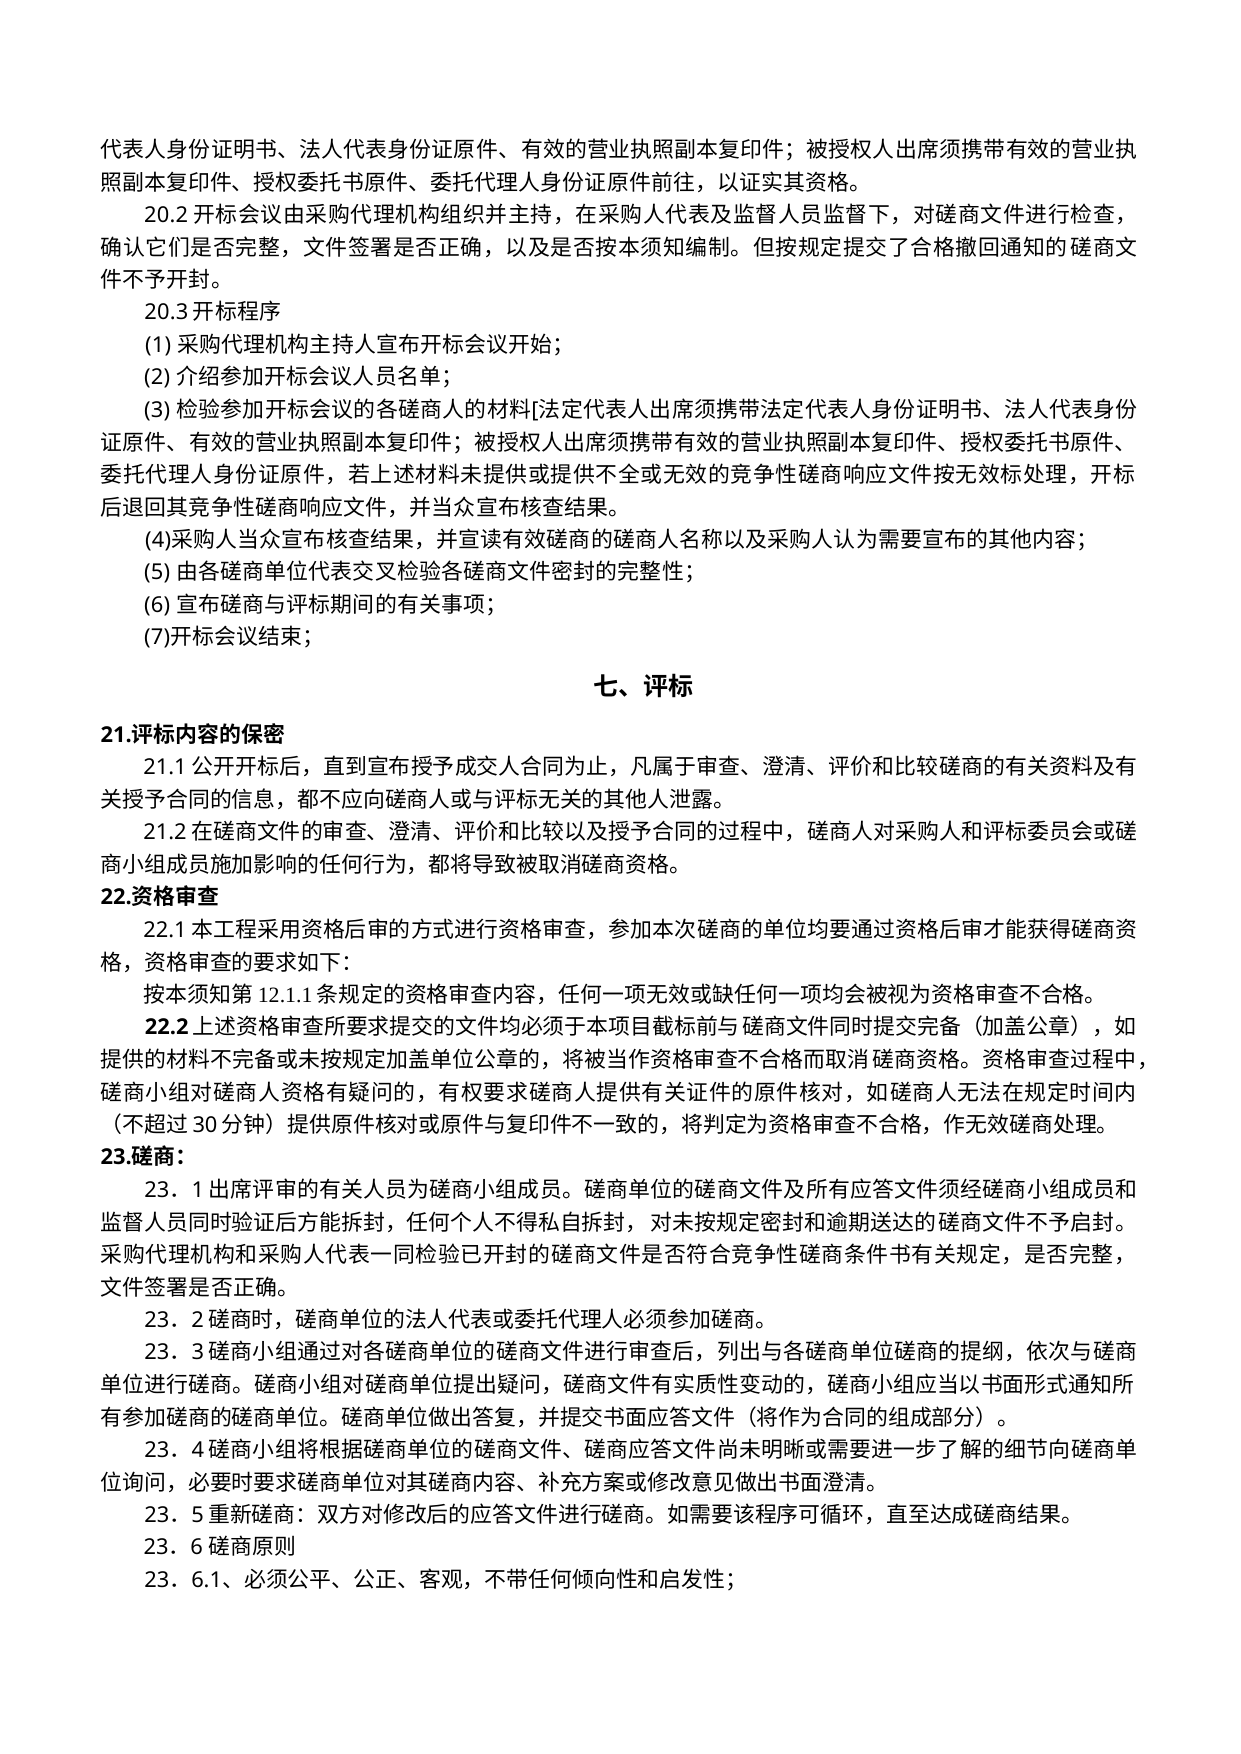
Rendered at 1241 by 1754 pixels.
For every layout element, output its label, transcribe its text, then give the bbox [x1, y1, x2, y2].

text (2) 介绍参加开标会议人员名单； [100, 359, 1137, 392]
text 22.2上述资格审查所要求提交的文件均必须于本项目截标前与磋商文件同时提交完备（加盖公章），如提供的材料不完备或未按规定加盖单位公章的，将被当作资格审查不合格而取消磋商资格。资格审查过程中，磋商小组对磋商人资格有疑问的，有权要求磋商人提供有关证件的原件核对，如磋商人无法在规定时间内（不超过30分钟）提供原件核对或原件与复印件不一致的，将判定为资格审查不合格，作无效磋商处理。 [100, 1009, 1137, 1139]
text 23．2磋商时，磋商单位的法人代表或委托代理人必须参加磋商。 [100, 1302, 1137, 1334]
text 23．3磋商小组通过对各磋商单位的磋商文件进行审查后，列出与各磋商单位磋商的提纲，依次与磋商单位进行磋商。磋商小组对磋商单位提出疑问，磋商文件有实质性变动的，磋商小组应当以书面形式通知所有参加磋商的磋商单位。磋商单位做出答复，并提交书面应答文件（将作为合同的组成部分）。 [100, 1334, 1137, 1432]
text (7)开标会议结束； [100, 619, 1137, 652]
text 23．6.1、必须公平、公正、客观，不带任何倾向性和启发性； [100, 1562, 1137, 1594]
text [100, 132, 1137, 197]
text (6) 宣布磋商与评标期间的有关事项； [100, 587, 1137, 619]
text 21.1公开开标后，直到宣布授予成交人合同为止，凡属于审查、澄清、评价和比较磋商的有关资料及有关授予合同的信息，都不应向磋商人或与评标无关的其他人泄露。 [100, 749, 1137, 814]
text 23．1出席评审的有关人员为磋商小组成员。磋商单位的磋商文件及所有应答文件须经磋商小组成员和监督人员同时验证后方能拆封，任何个人不得私自拆封，对未按规定密封和逾期送达的磋商文件不予启封。采购代理机构和采购人代表一同检验已开封的磋商文件是否符合竞争性磋商条件书有关规定，是否完整，文件签署是否正确。 [100, 1172, 1137, 1302]
text 23．5重新磋商：双方对修改后的应答文件进行磋商。如需要该程序可循环，直至达成磋商结果。 [100, 1497, 1137, 1529]
text (5) 由各磋商单位代表交叉检验各磋商文件密封的完整性； [100, 554, 1137, 587]
text 21.2在磋商文件的审查、澄清、评价和比较以及授予合同的过程中，磋商人对采购人和评标委员会或磋商小组成员施加影响的任何行为，都将导致被取消磋商资格。 [100, 814, 1137, 879]
text 按本须知第12.1.1条规定的资格审查内容，任何一项无效或缺任何一项均会被视为资格审查不合格。 [100, 977, 1137, 1009]
text 23．4磋商小组将根据磋商单位的磋商文件、磋商应答文件尚未明晰或需要进一步了解的细节向磋商单位询问，必要时要求磋商单位对其磋商内容、补充方案或修改意见做出书面澄清。 [100, 1432, 1137, 1497]
text 七、评标 [100, 652, 1137, 717]
text 20.2开标会议由采购代理机构组织并主持，在采购人代表及监督人员监督下，对磋商文件进行检查，确认它们是否完整，文件签署是否正确，以及是否按本须知编制。但按规定提交了合格撤回通知的磋商文件不予开封。 [100, 197, 1137, 294]
text 22.资格审查 [100, 879, 1137, 912]
text (3) 检验参加开标会议的各磋商人的材料[法定代表人出席须携带法定代表人身份证明书、法人代表身份证原件、有效的营业执照副本复印件；被授权人出席须携带有效的营业执照副本复印件、授权委托书原件、委托代理人身份证原件，若上述材料未提供或提供不全或无效的竞争性磋商响应文件按无效标处理，开标后退回其竞争性磋商响应文件，并当众宣布核查结果。 [100, 392, 1137, 522]
text 20.3开标程序 [100, 294, 1137, 327]
text 23.磋商： [100, 1139, 1137, 1172]
text 21.评标内容的保密 [100, 717, 1137, 749]
text (4)采购人当众宣布核查结果，并宣读有效磋商的磋商人名称以及采购人认为需要宣布的其他内容； [100, 522, 1137, 554]
text 22.1本工程采用资格后审的方式进行资格审查，参加本次磋商的单位均要通过资格后审才能获得磋商资格，资格审查的要求如下： [100, 912, 1137, 977]
text (1) 采购代理机构主持人宣布开标会议开始； [100, 327, 1137, 359]
text 23．6 磋商原则 [100, 1529, 1137, 1562]
